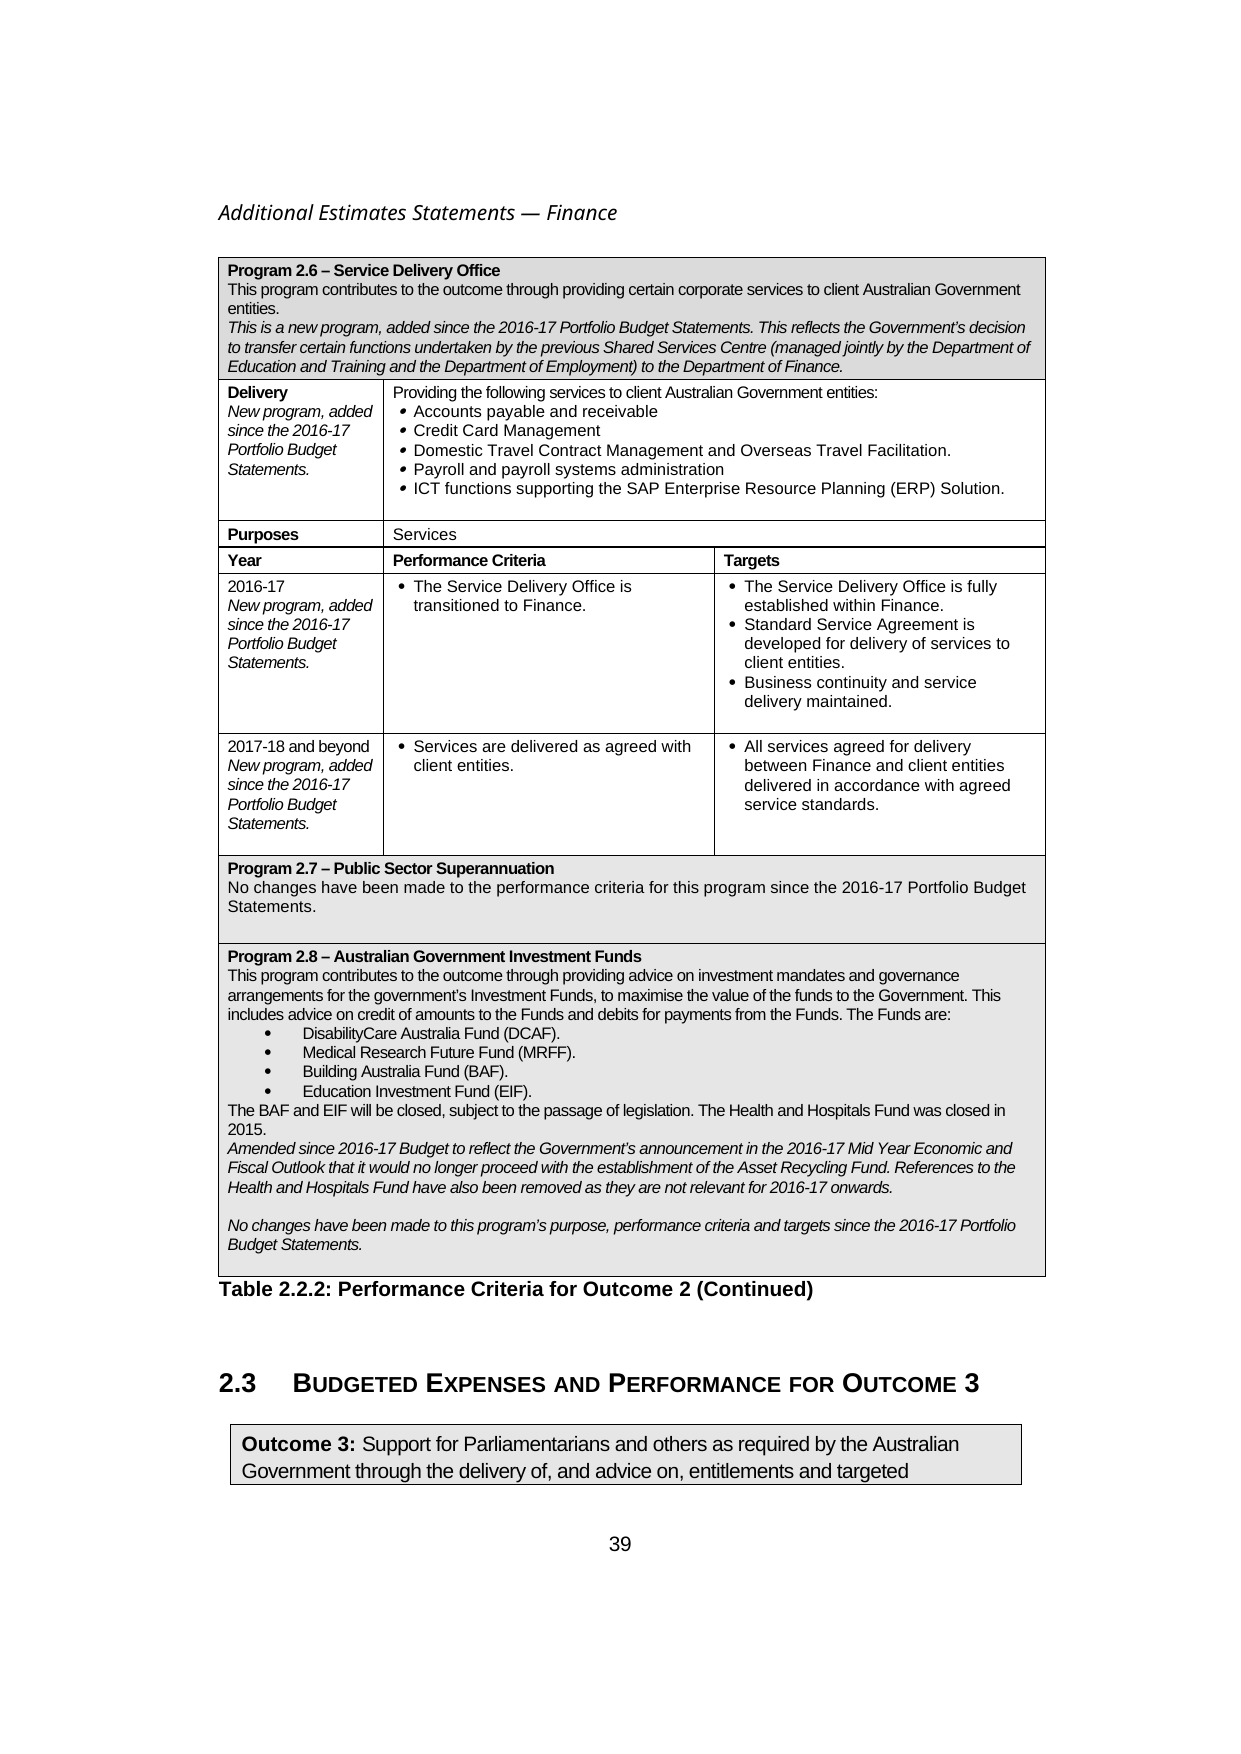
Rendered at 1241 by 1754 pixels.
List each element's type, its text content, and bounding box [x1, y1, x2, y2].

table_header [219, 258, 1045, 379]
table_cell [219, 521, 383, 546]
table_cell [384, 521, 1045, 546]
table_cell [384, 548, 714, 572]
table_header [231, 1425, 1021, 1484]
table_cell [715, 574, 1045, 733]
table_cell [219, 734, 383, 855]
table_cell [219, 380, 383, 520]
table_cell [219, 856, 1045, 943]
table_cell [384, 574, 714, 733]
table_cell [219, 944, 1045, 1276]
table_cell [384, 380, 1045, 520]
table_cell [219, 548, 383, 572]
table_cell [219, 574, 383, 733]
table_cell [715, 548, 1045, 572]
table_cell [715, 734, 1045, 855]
subtitle Table 2.2.2: Performance Criteria for Outcome 2 (Continued) [218, 1277, 1022, 1301]
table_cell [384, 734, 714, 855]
subtitle 2.3 Budgeted Expenses and Performance for Outcome 3 [218, 1367, 1022, 1398]
